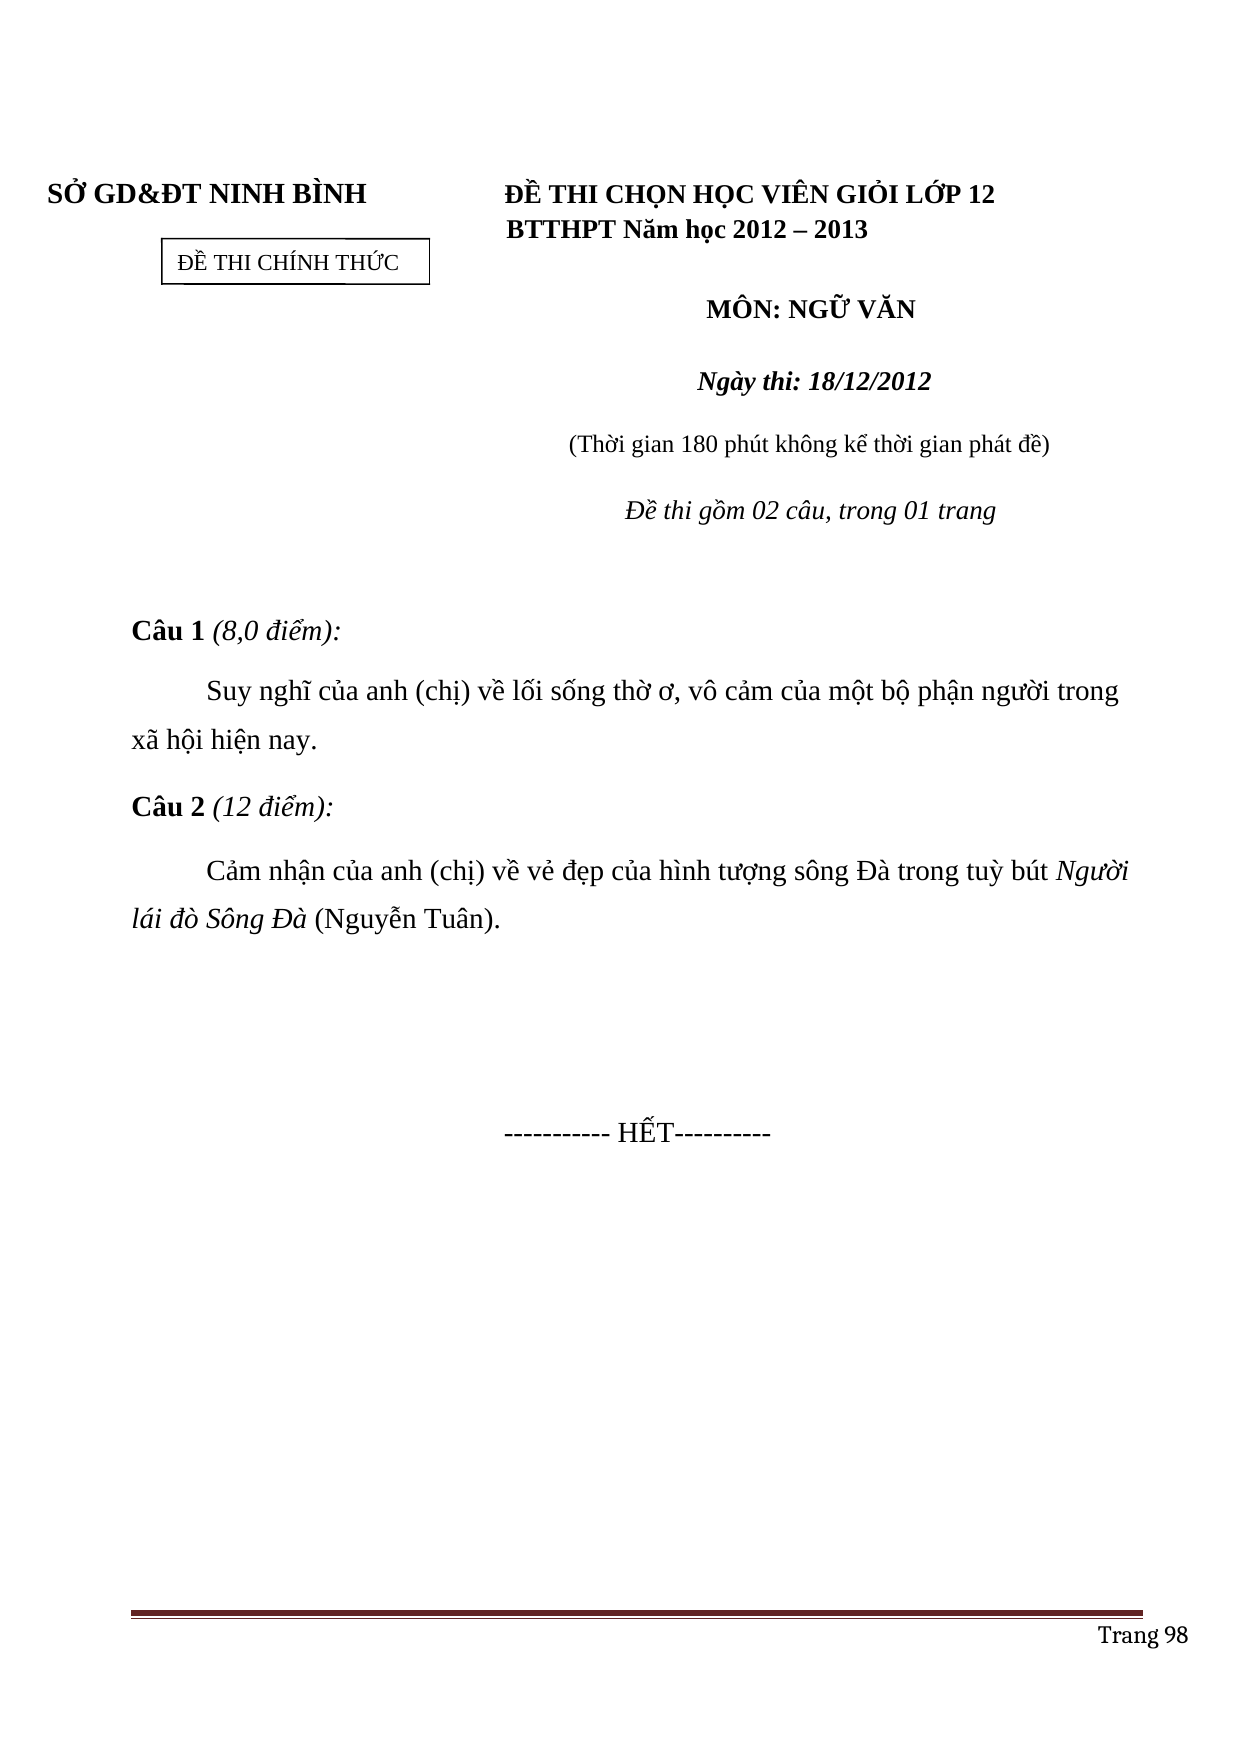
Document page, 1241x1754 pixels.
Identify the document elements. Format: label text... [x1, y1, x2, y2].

text SỞ GD&ĐT NINH BÌNH ĐỀ THI CHỌN HỌC VIÊN GIỎI LỚP 12 BTTHPT Năm học 2012 – 2013 [47, 176, 1093, 245]
text Suy nghĩ của anh (chị) về lối sống thờ ơ, vô cảm của một bộ phận người trong xã hội hiện nay. [131, 673, 1143, 755]
text MÔN: NGỮ VĂN [706, 293, 1143, 324]
text Cảm nhận của anh (chị) về vẻ đẹp của hình tượng sông Đà trong tuỳ bút Người lái đò Sông Đà (Nguyễn Tuân). [131, 853, 1143, 935]
text ĐỀ THI CHÍNH THỨC [177, 251, 1143, 275]
text Đề thi gồm 02 câu, trong 01 trang [625, 494, 1143, 525]
text Câu 1 (8,0 điểm): [131, 613, 1143, 647]
text Câu 2 (12 điểm): [131, 789, 1143, 822]
text ----------- HẾT---------- [131, 1115, 1143, 1149]
text Ngày thi: 18/12/2012 [485, 365, 1143, 396]
text (Thời gian 180 phút không kể thời gian phát đề) [569, 429, 1143, 458]
